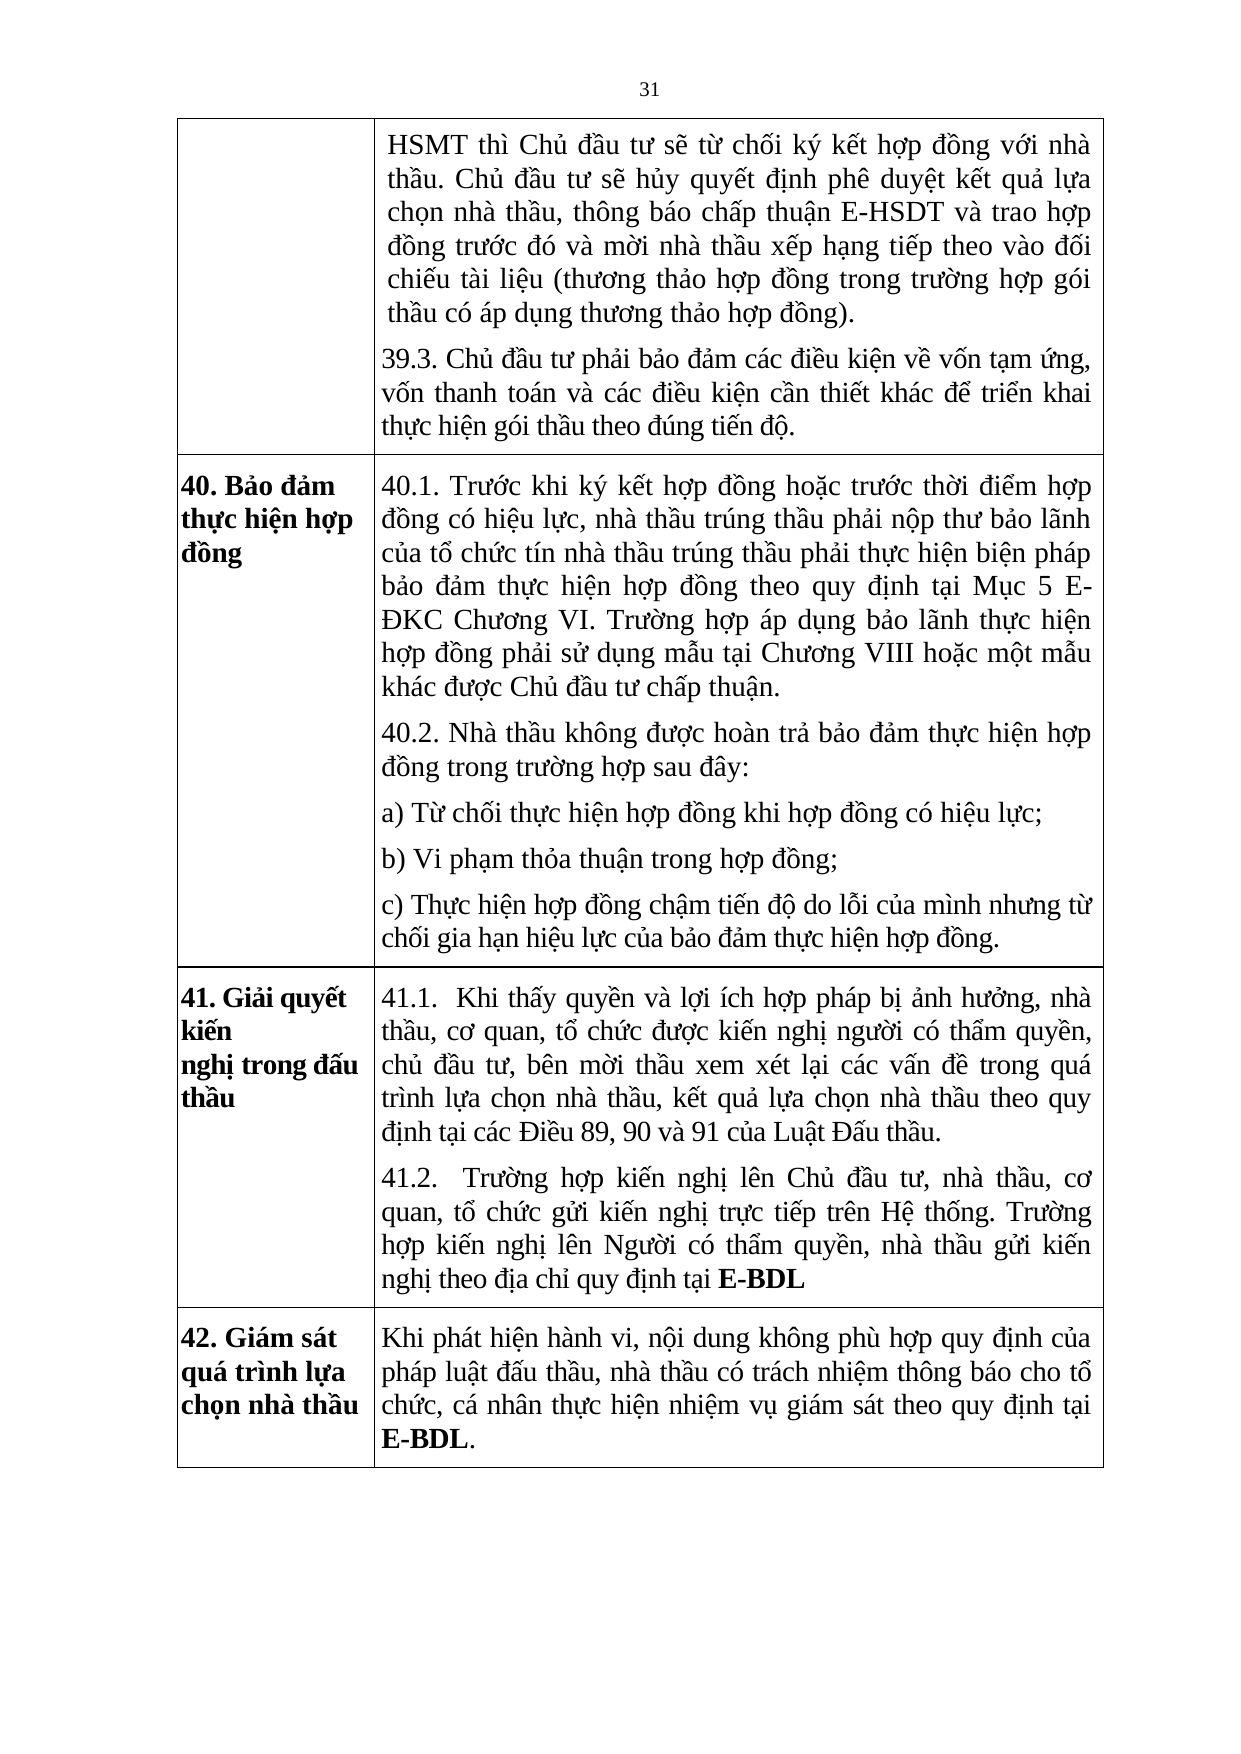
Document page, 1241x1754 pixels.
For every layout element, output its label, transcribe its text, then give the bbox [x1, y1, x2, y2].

table_cell Khi phát hiện hành vi, nội dung không phù hợp quy định của pháp luật đấu thầu, nhà thầu có trách nhiệm thông báo cho tổ chức, cá nhân thực hiện nhiệm vụ giám sát theo quy định tại E-BDL. [375, 1308, 1103, 1467]
table_cell 41. Giải quyết kiến nghị trong đấu thầu [178, 968, 374, 1307]
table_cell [375, 119, 1103, 454]
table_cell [178, 119, 374, 454]
table_cell 40. Bảo đảm thực hiện hợp đồng [178, 455, 374, 966]
table_cell 41.1. Khi thấy quyền và lợi ích hợp pháp bị ảnh hưởng, nhà thầu, cơ quan, tổ chức được kiến nghị người có thẩm quyền, chủ đầu tư, bên mời thầu xem xét lại các vấn đề trong quá trình lựa chọn nhà thầu, kết quả lựa chọn nhà thầu theo quy định tại các Điều 89, 90 và 91 của Luật Đấu thầu. 41.2. Trường hợp kiến nghị lên Chủ đầu tư, nhà thầu, cơ quan, tổ chức gửi kiến nghị trực tiếp trên Hệ thống. Trường hợp kiến nghị lên Người có thẩm quyền, nhà thầu gửi kiến nghị theo địa chỉ quy định tại E-BDL [375, 968, 1103, 1307]
table_cell 42. Giám sát quá trình lựa chọn nhà thầu [178, 1308, 374, 1467]
table_cell 40.1. Trước khi ký kết hợp đồng hoặc trước thời điểm hợp đồng có hiệu lực, nhà thầu trúng thầu phải nộp thư bảo lãnh của tổ chức tín nhà thầu trúng thầu phải thực hiện biện pháp bảo đảm thực hiện hợp đồng theo quy định tại Mục 5 E-ĐKC Chương VI. Trường hợp áp dụng bảo lãnh thực hiện hợp đồng phải sử dụng mẫu tại Chương VIII hoặc một mẫu khác được Chủ đầu tư chấp thuận. 40.2. Nhà thầu không được hoàn trả bảo đảm thực hiện hợp đồng trong trường hợp sau đây: a) Từ chối thực hiện hợp đồng khi hợp đồng có hiệu lực; b) Vi phạm thỏa thuận trong hợp đồng; c) Thực hiện hợp đồng chậm tiến độ do lỗi của mình nhưng từ chối gia hạn hiệu lực của bảo đảm thực hiện hợp đồng. [375, 455, 1103, 966]
